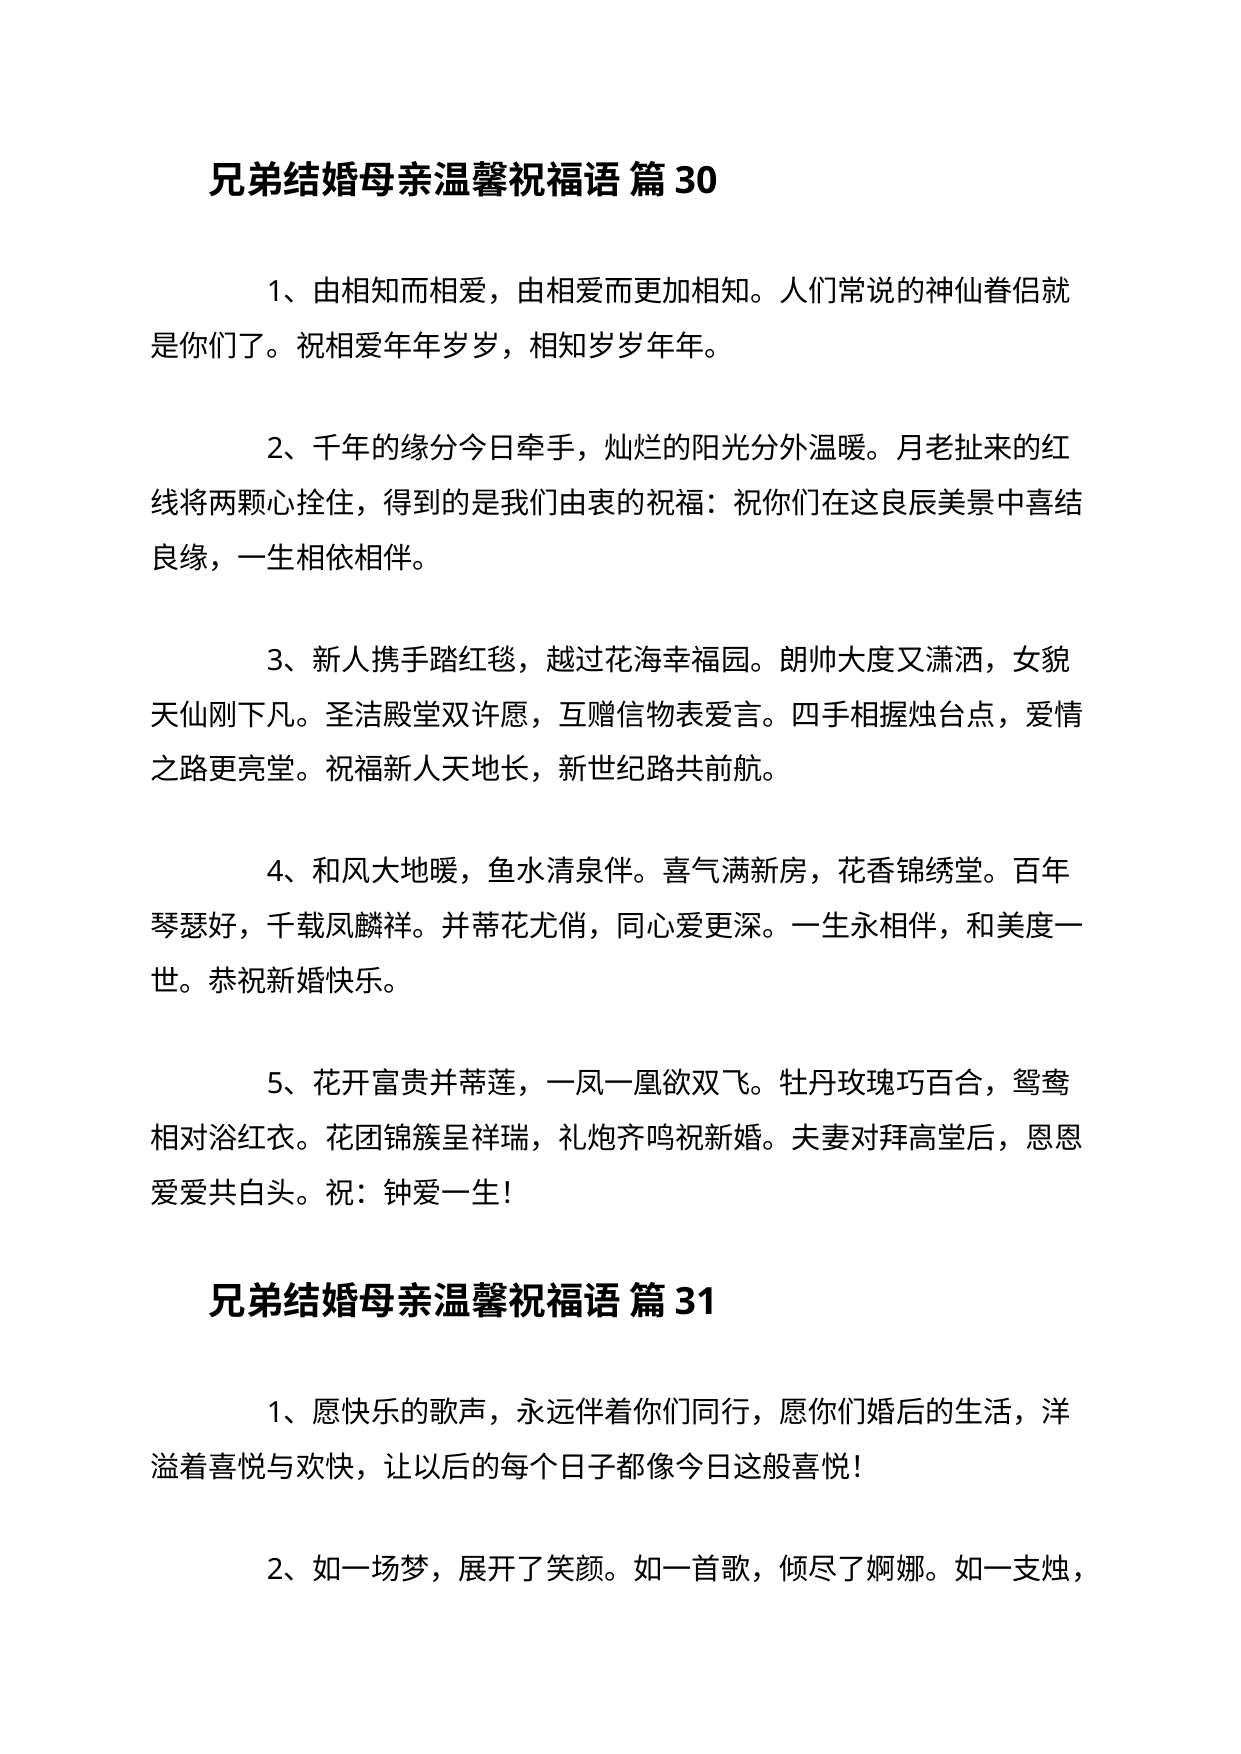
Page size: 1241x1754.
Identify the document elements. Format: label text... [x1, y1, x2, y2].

text 1、由相知而相爱，由相爱而更加相知。人们常说的神仙眷侣就是你们了。祝相爱年年岁岁，相知岁岁年年。 [150, 268, 1090, 365]
text 3、新人携手踏红毯，越过花海幸福园。朗帅大度又潇洒，女貌天仙刚下凡。圣洁殿堂双许愿，互赠信物表爱言。四手相握烛台点，爱情之路更亮堂。祝福新人天地长，新世纪路共前航。 [150, 636, 1090, 788]
text 兄弟结婚母亲温馨祝福语 篇30 [150, 150, 1090, 204]
text 1、愿快乐的歌声，永远伴着你们同行，愿你们婚后的生活，洋溢着喜悦与欢快，让以后的每个日子都像今日这般喜悦！ [150, 1389, 1090, 1486]
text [150, 1545, 1090, 1588]
text 2、千年的缘分今日牵手，灿烂的阳光分外温暖。月老扯来的红线将两颗心拴住，得到的是我们由衷的祝福：祝你们在这良辰美景中喜结良缘，一生相依相伴。 [150, 424, 1090, 577]
text 4、和风大地暖，鱼水清泉伴。喜气满新房，花香锦绣堂。百年琴瑟好，千载凤麟祥。并蒂花尤俏，同心爱更深。一生永相伴，和美度一世。恭祝新婚快乐。 [150, 848, 1090, 1000]
text 5、花开富贵并蒂莲，一凤一凰欲双飞。牡丹玫瑰巧百合，鸳鸯相对浴红衣。花团锦簇呈祥瑞，礼炮齐鸣祝新婚。夫妻对拜高堂后，恩恩爱爱共白头。祝：钟爱一生！ [150, 1059, 1090, 1212]
text 兄弟结婚母亲温馨祝福语 篇31 [150, 1271, 1090, 1326]
